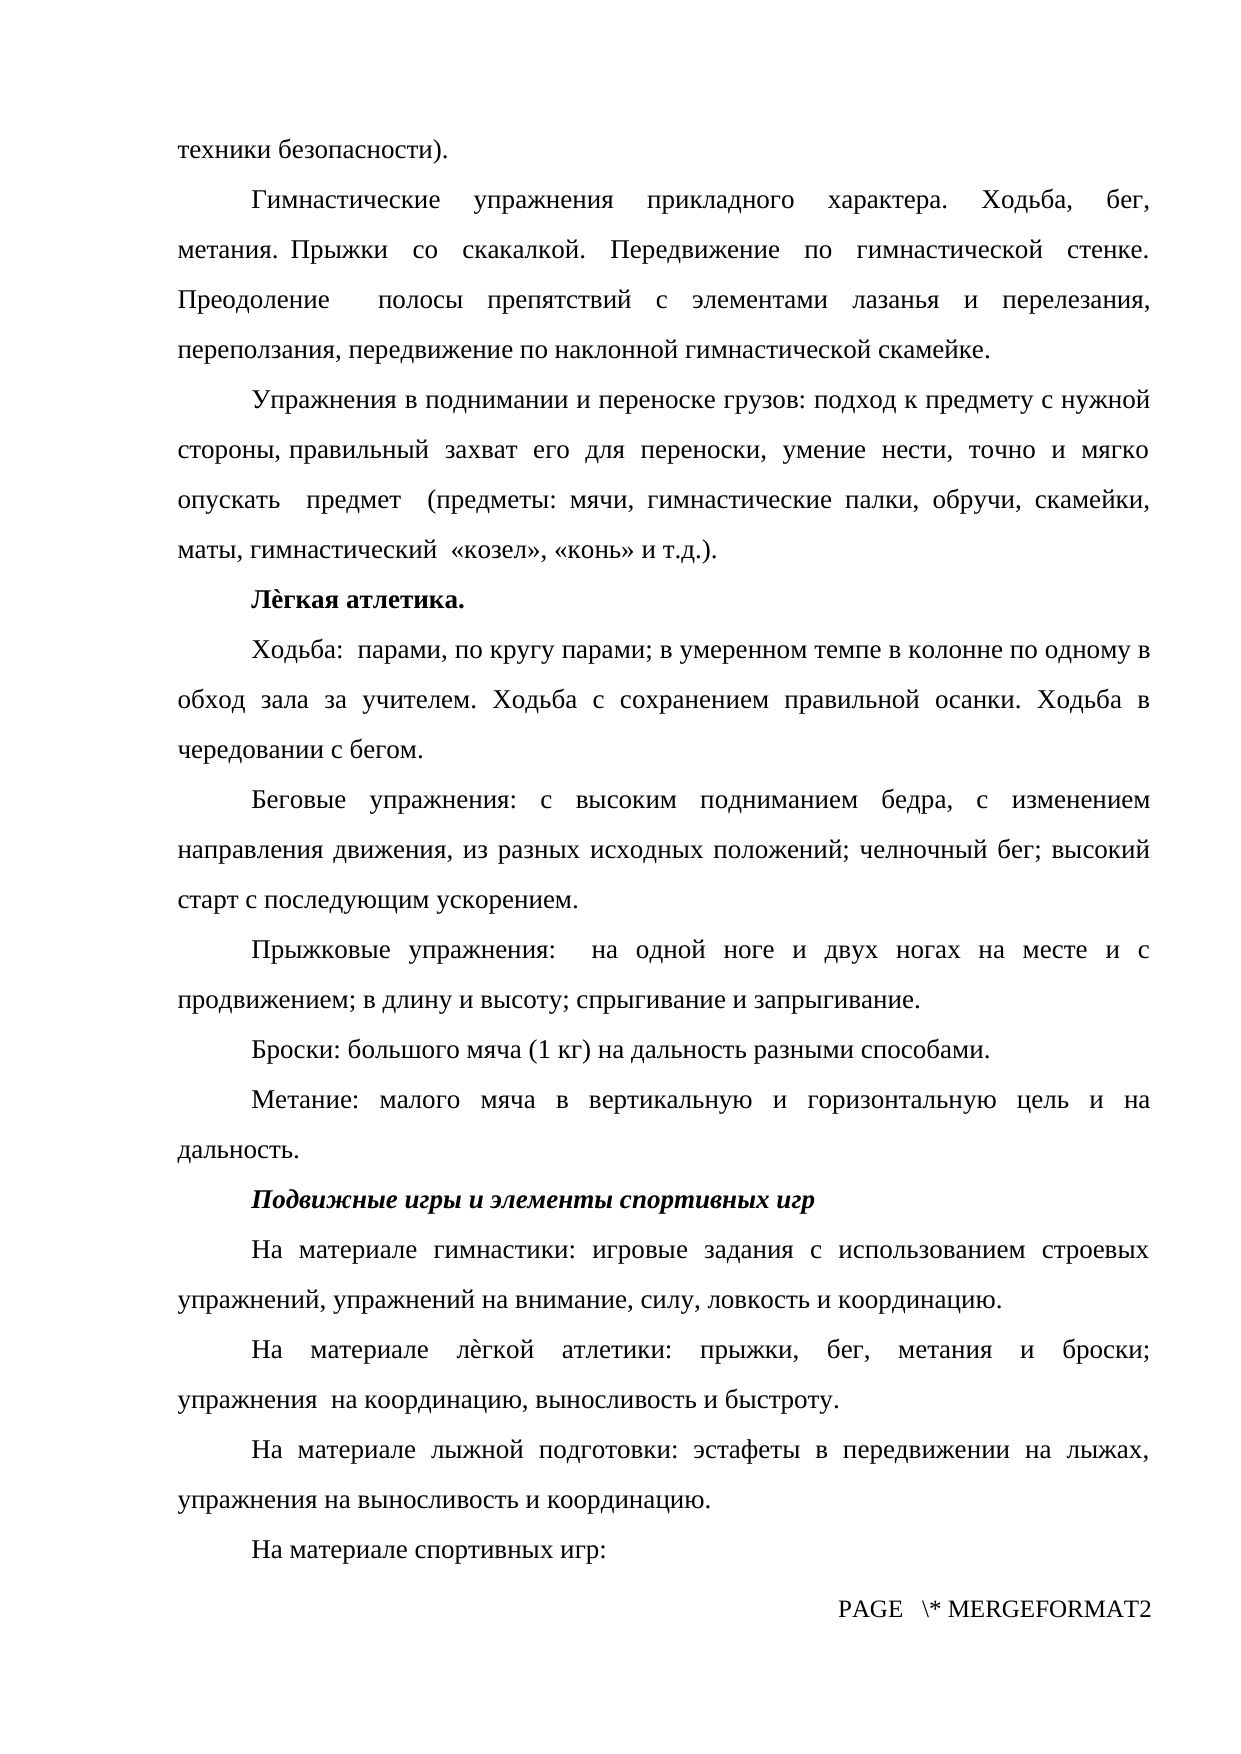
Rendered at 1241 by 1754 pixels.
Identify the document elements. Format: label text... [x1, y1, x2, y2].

text Метание: малого мяча в вертикальную и горизонтальную цель и на дальность. [177, 1068, 1152, 1168]
text На материале гимнастики: игровые задания с использованием строевых упражнений, упражнений на внимание, силу, ловкость и координацию. [177, 1218, 1152, 1318]
text Подвижные игры и элементы спортивных игр [177, 1168, 1152, 1218]
text Гимнастические упражнения прикладного характера. Ходьба, бег, метания. Прыжки со скакалкой. Передвижение по гимнастической стенке. Преодоление полосы препятствий с элементами лазанья и перелезания, переползания, передвижение по наклонной гимнастической скамейке. [177, 168, 1152, 368]
text Ходьба: парами, по кругу парами; в умеренном темпе в колонне по одному в обход зала за учителем. Ходьба с сохранением правильной осанки. Ходьба в чередовании с бегом. [177, 618, 1152, 768]
text На материале лыжной подготовки: эстафеты в передвижении на лыжах, упражнения на выносливость и координацию. [177, 1418, 1152, 1518]
text Упражнения в поднимании и переноске грузов: подход к предмету с нужной стороны, правильный захват его для переноски, умение нести, точно и мягко опускать предмет (предметы: мячи, гимнастические палки, обручи, скамейки, маты, гимнастический «козел», «конь» и т.д.). [177, 368, 1152, 568]
text Броски: большого мяча (1 кг) на дальность разными способами. [177, 1018, 1152, 1068]
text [177, 118, 1152, 168]
text Прыжковые упражнения: на одной ноге и двух ногах на месте и с продвижением; в длину и высоту; спрыгивание и запрыгивание. [177, 918, 1152, 1018]
text На материале спортивных игр: [177, 1518, 1152, 1568]
text Беговые упражнения: с высоким подниманием бедра, с изменением направления движения, из разных исходных положений; челночный бег; высокий старт с последующим ускорением. [177, 768, 1152, 918]
text Лѐгкая атлетика. [177, 568, 1152, 618]
text На материале лѐгкой атлетики: прыжки, бег, метания и броски; упражнения на координацию, выносливость и быстроту. [177, 1318, 1152, 1418]
